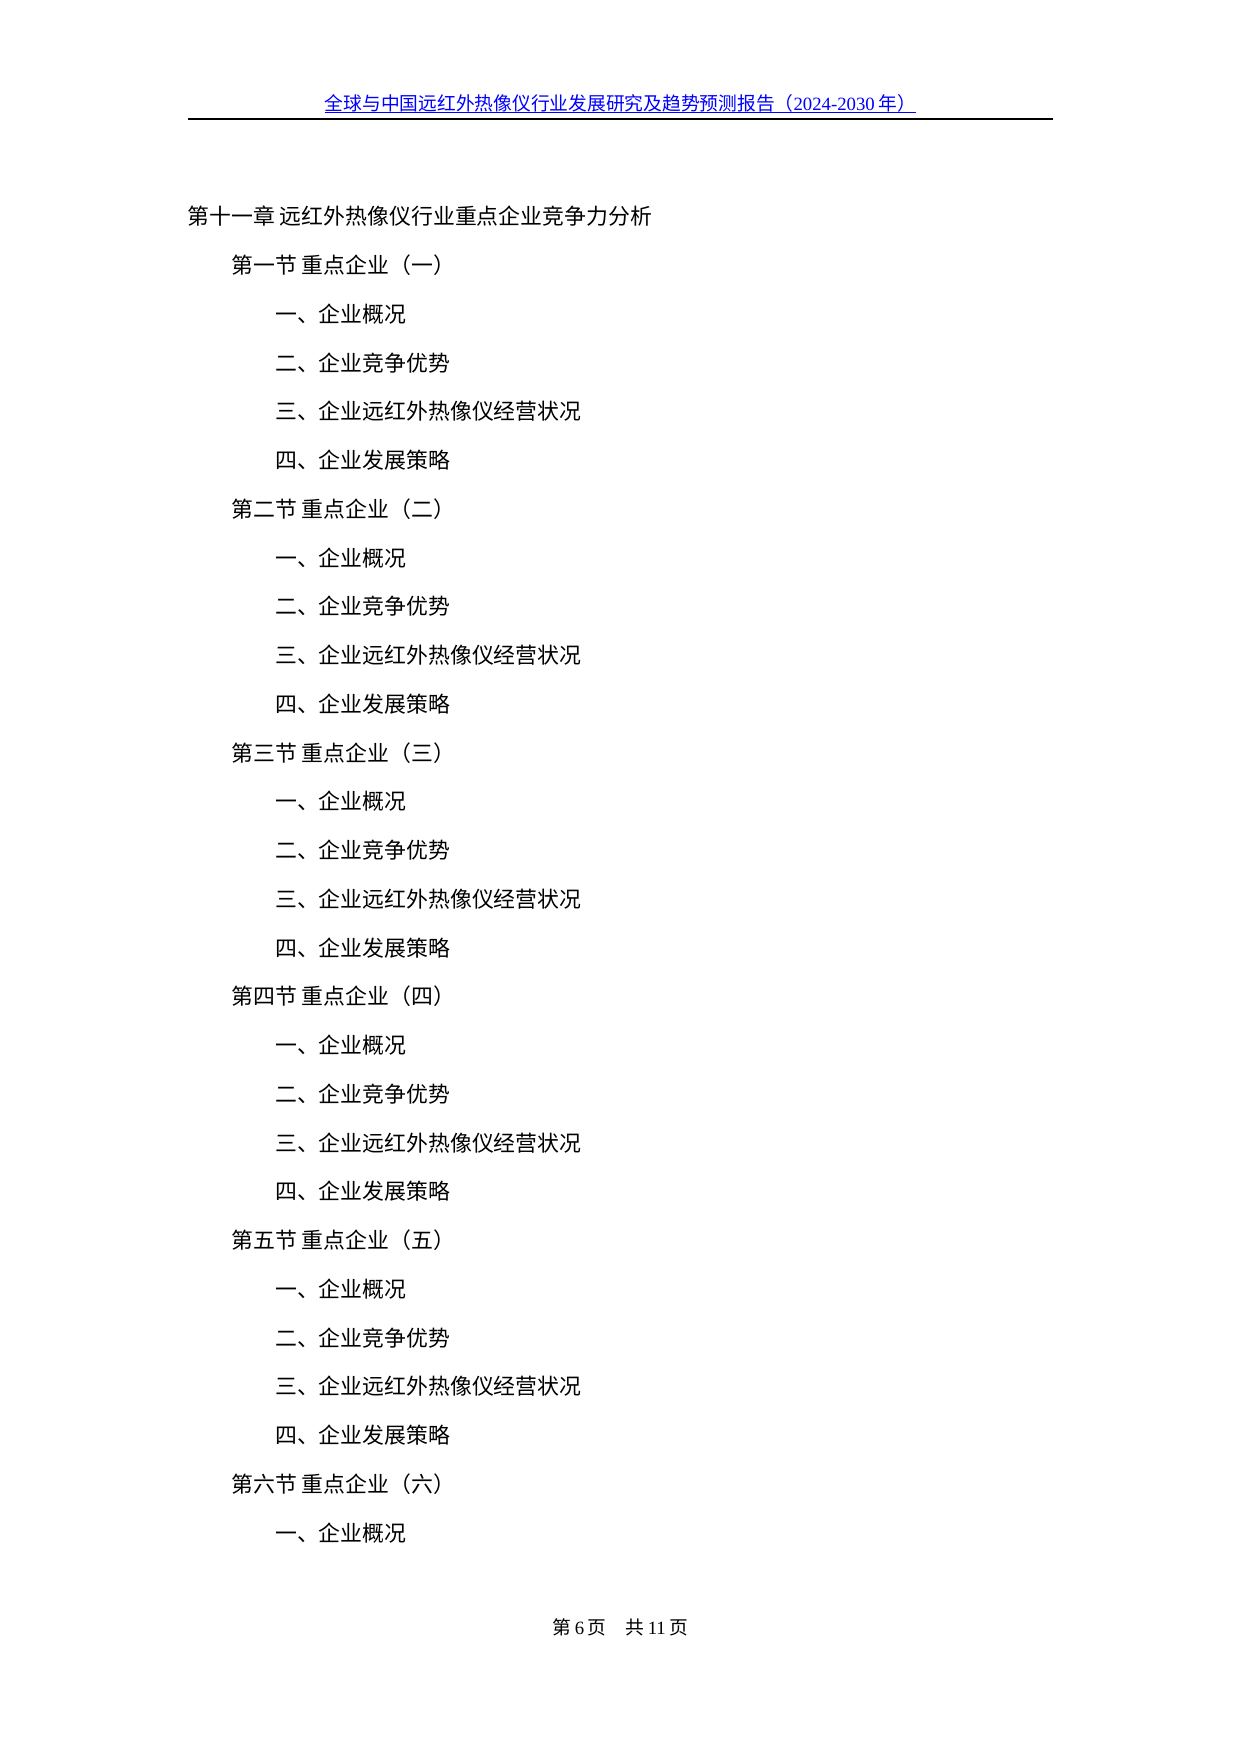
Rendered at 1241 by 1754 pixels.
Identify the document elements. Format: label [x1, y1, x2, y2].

text [187, 150, 1053, 1548]
